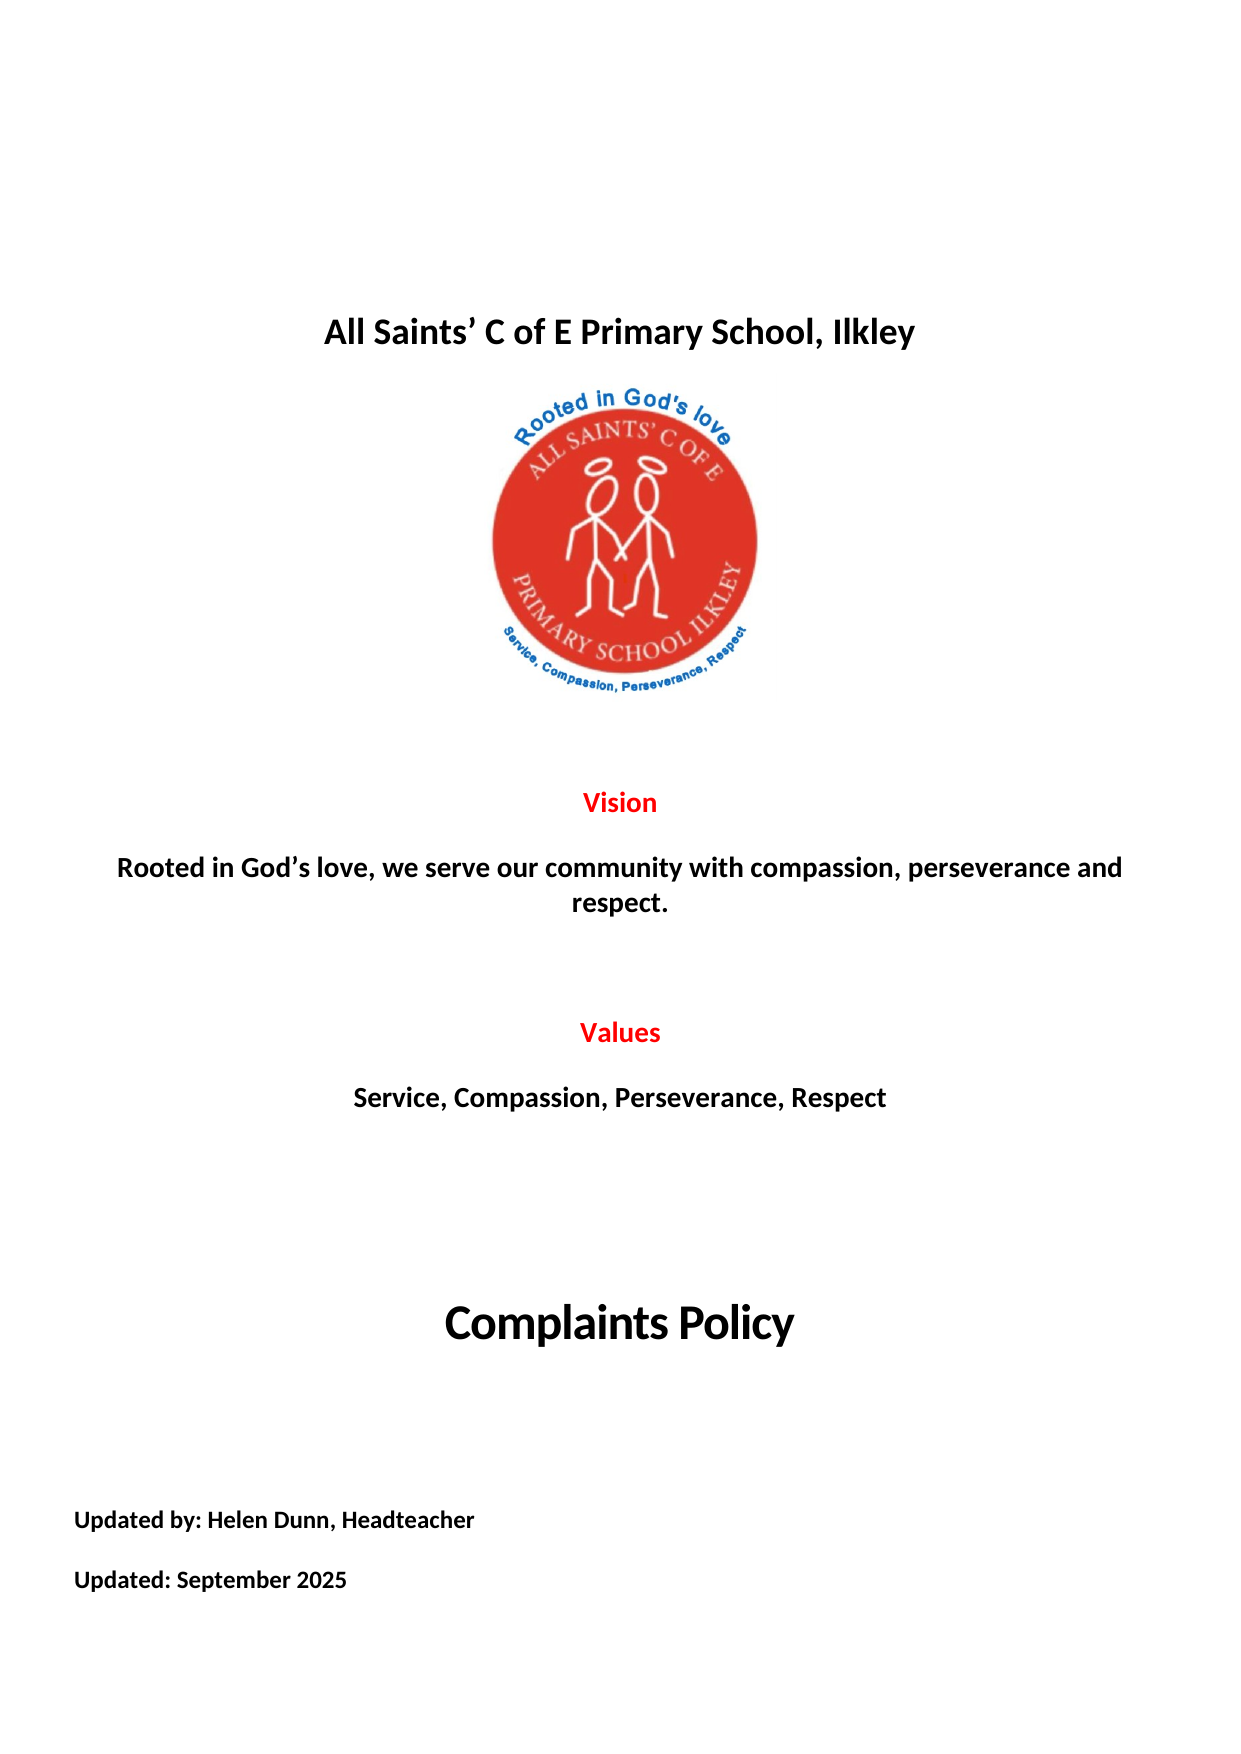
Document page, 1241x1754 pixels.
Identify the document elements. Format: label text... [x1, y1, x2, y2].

text Values [74, 1014, 1166, 1049]
text Updated: September 2025 [74, 1564, 1166, 1594]
text Updated by: Helen Dunn, Headteacher [74, 1504, 1166, 1535]
text All Saints’ C of E Primary School, Ilkley [74, 308, 1166, 353]
title Complaints Policy [74, 1291, 1166, 1352]
text Rooted in God’s love, we serve our community with compassion, perseverance and respect. [74, 849, 1166, 920]
text Service, Compassion, Perseverance, Respect [74, 1079, 1166, 1114]
text Vision [74, 784, 1166, 819]
